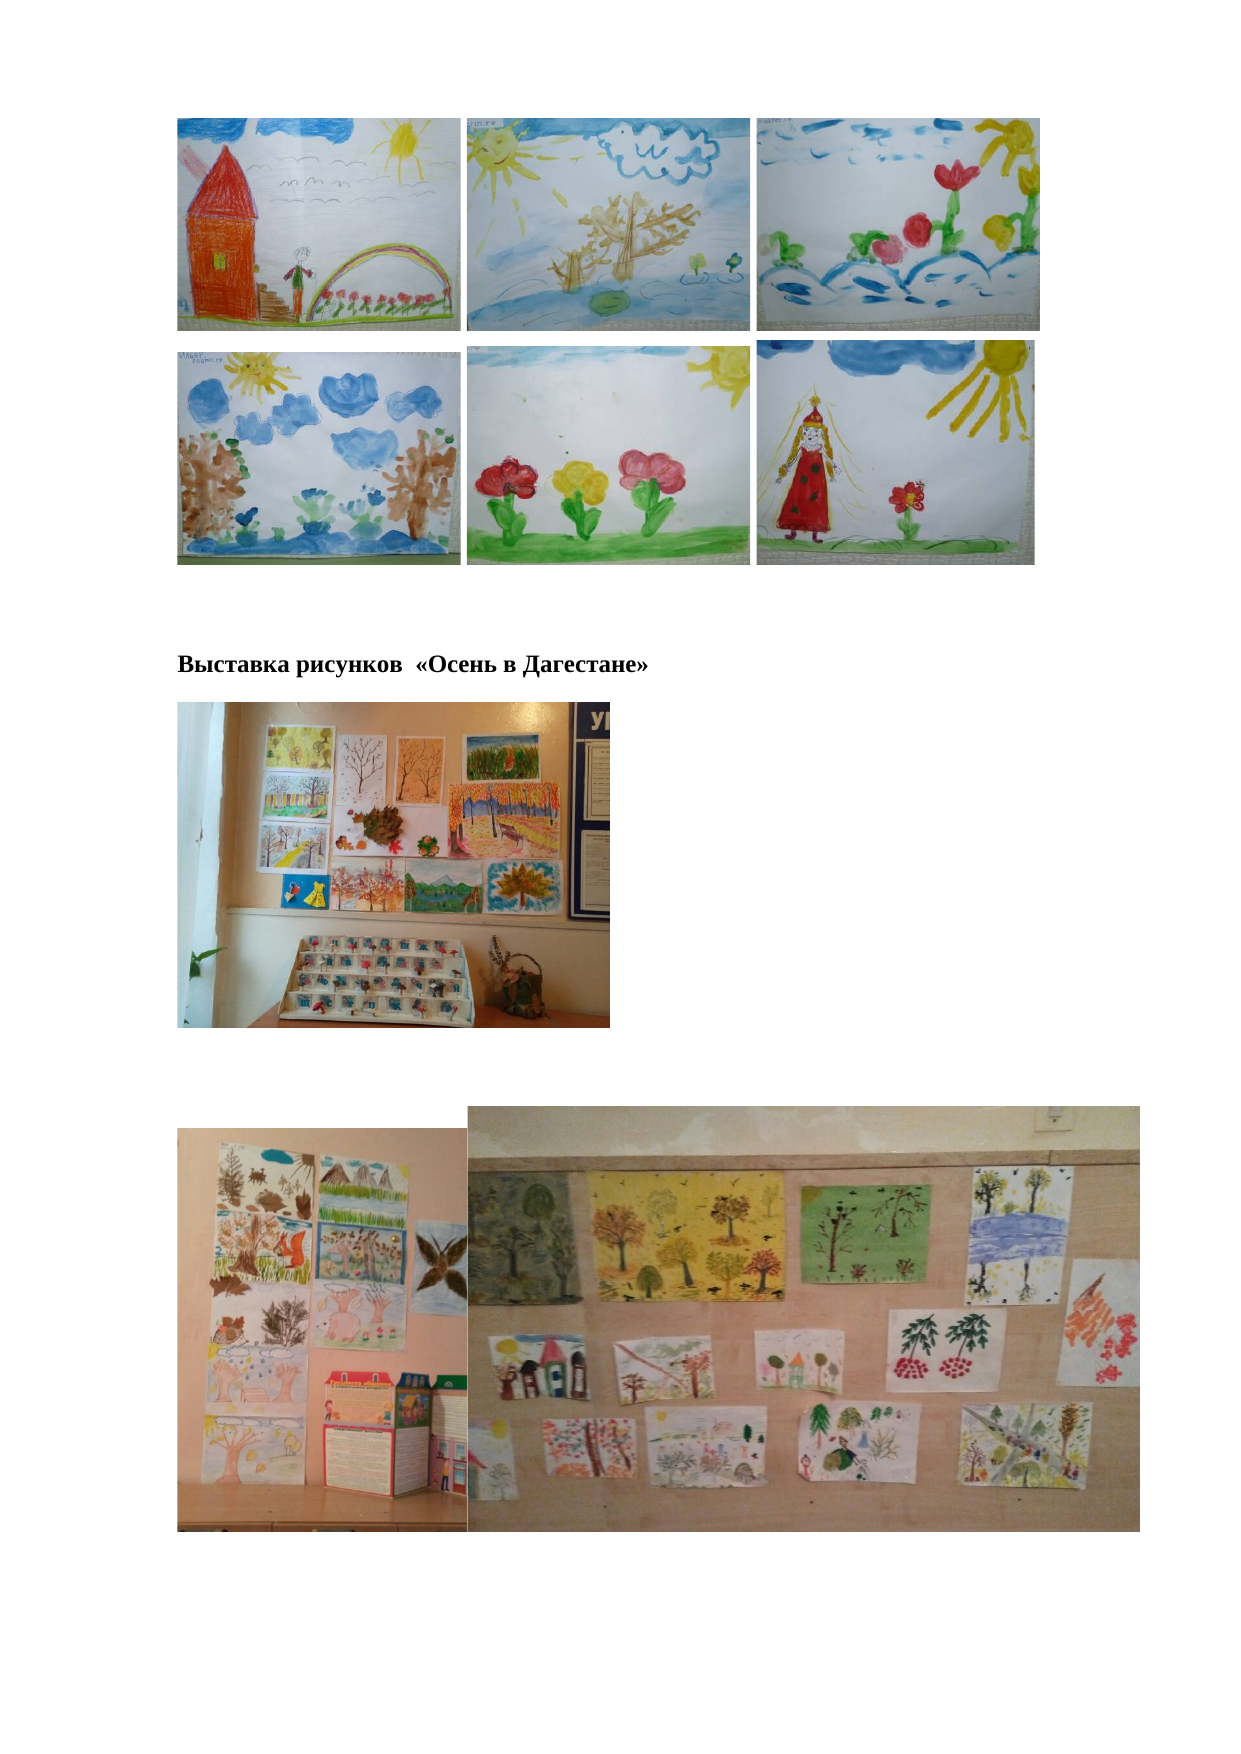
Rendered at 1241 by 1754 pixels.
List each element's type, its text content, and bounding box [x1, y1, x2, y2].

picture [177, 118, 461, 331]
picture [177, 352, 461, 565]
picture [466, 118, 751, 331]
picture [756, 118, 1040, 331]
picture [177, 702, 610, 1028]
picture [466, 346, 751, 565]
picture [756, 340, 1035, 565]
text Выставка рисунков «Осень в Дагестане» [177, 649, 1152, 678]
picture [177, 1106, 1140, 1532]
